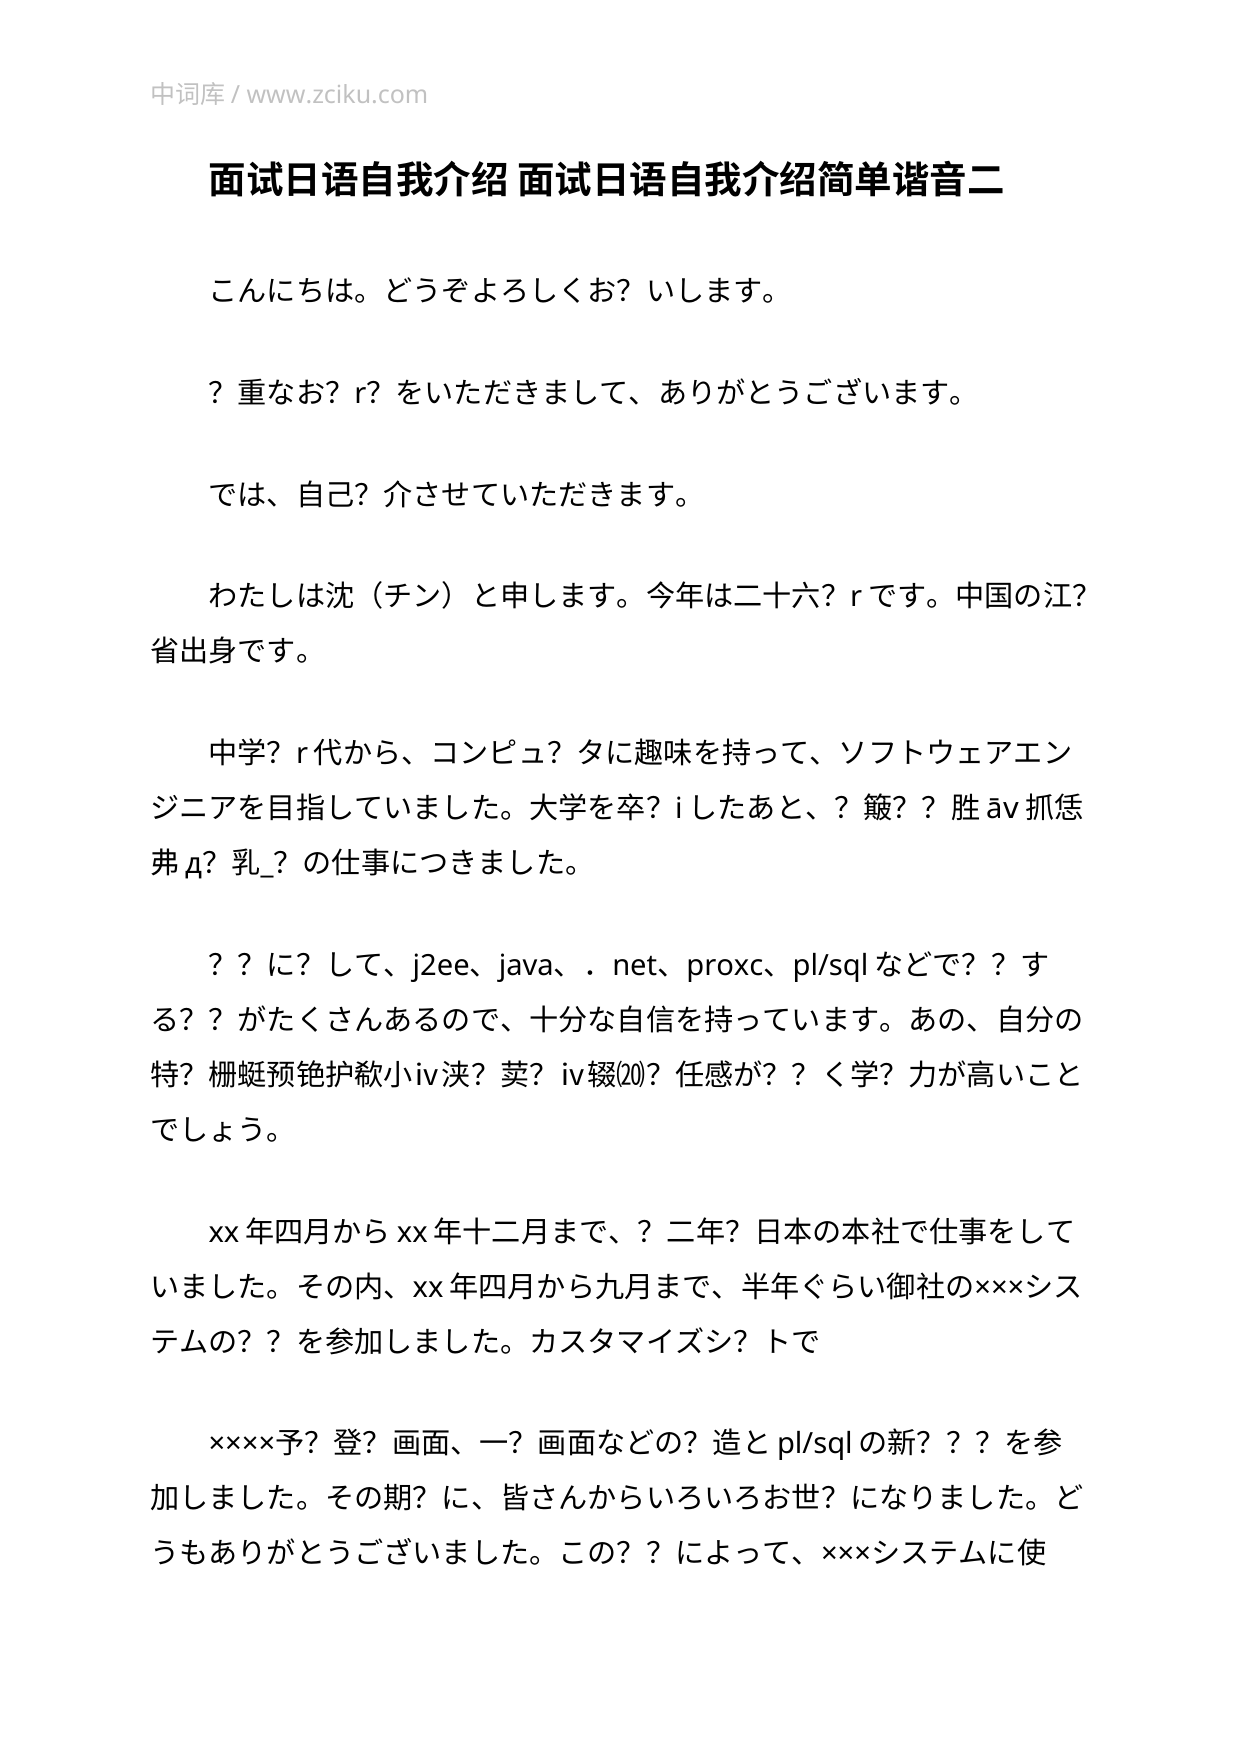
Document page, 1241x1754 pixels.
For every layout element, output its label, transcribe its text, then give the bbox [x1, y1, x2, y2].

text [150, 1420, 1090, 1572]
text xx年四月からxx年十二月まで、？二年？日本の本社で仕事をしていました。その内、xx年四月から九月まで、半年ぐらい御社の×××システムの？？を参加しました。カスタマイズシ？トで [150, 1208, 1090, 1361]
text ？？に？して、j2ee、java、．net、proxc、pl/sqlなどで？？する？？がたくさんあるので、十分な自信を持っています。あの、自分の特？栅蜓预铯护欷小ⅳ浃？荬？ⅳ辍⒇？任感が？？く学？力が高いことでしょう。 [150, 942, 1090, 1149]
text では、自己？介させていただきます。 [150, 471, 1090, 513]
text ？重なお？r？をいただきまして、ありがとうございます。 [150, 369, 1090, 412]
text わたしは沈（チン）と申します。今年は二十六？rです。中国の江？省出身です。 [150, 573, 1090, 670]
text 中学？r代から、コンピュ？タに趣味を持って、ソフトウェアエンジニアを目指していました。大学を卒？iしたあと、？簸？？胜āⅴ抓恁弗д？乳_？の仕事につきました。 [150, 730, 1090, 882]
text 面试日语自我介绍 面试日语自我介绍简单谐音二 [150, 150, 1090, 204]
text こんにちは。どうぞよろしくお？いします。 [150, 267, 1090, 310]
